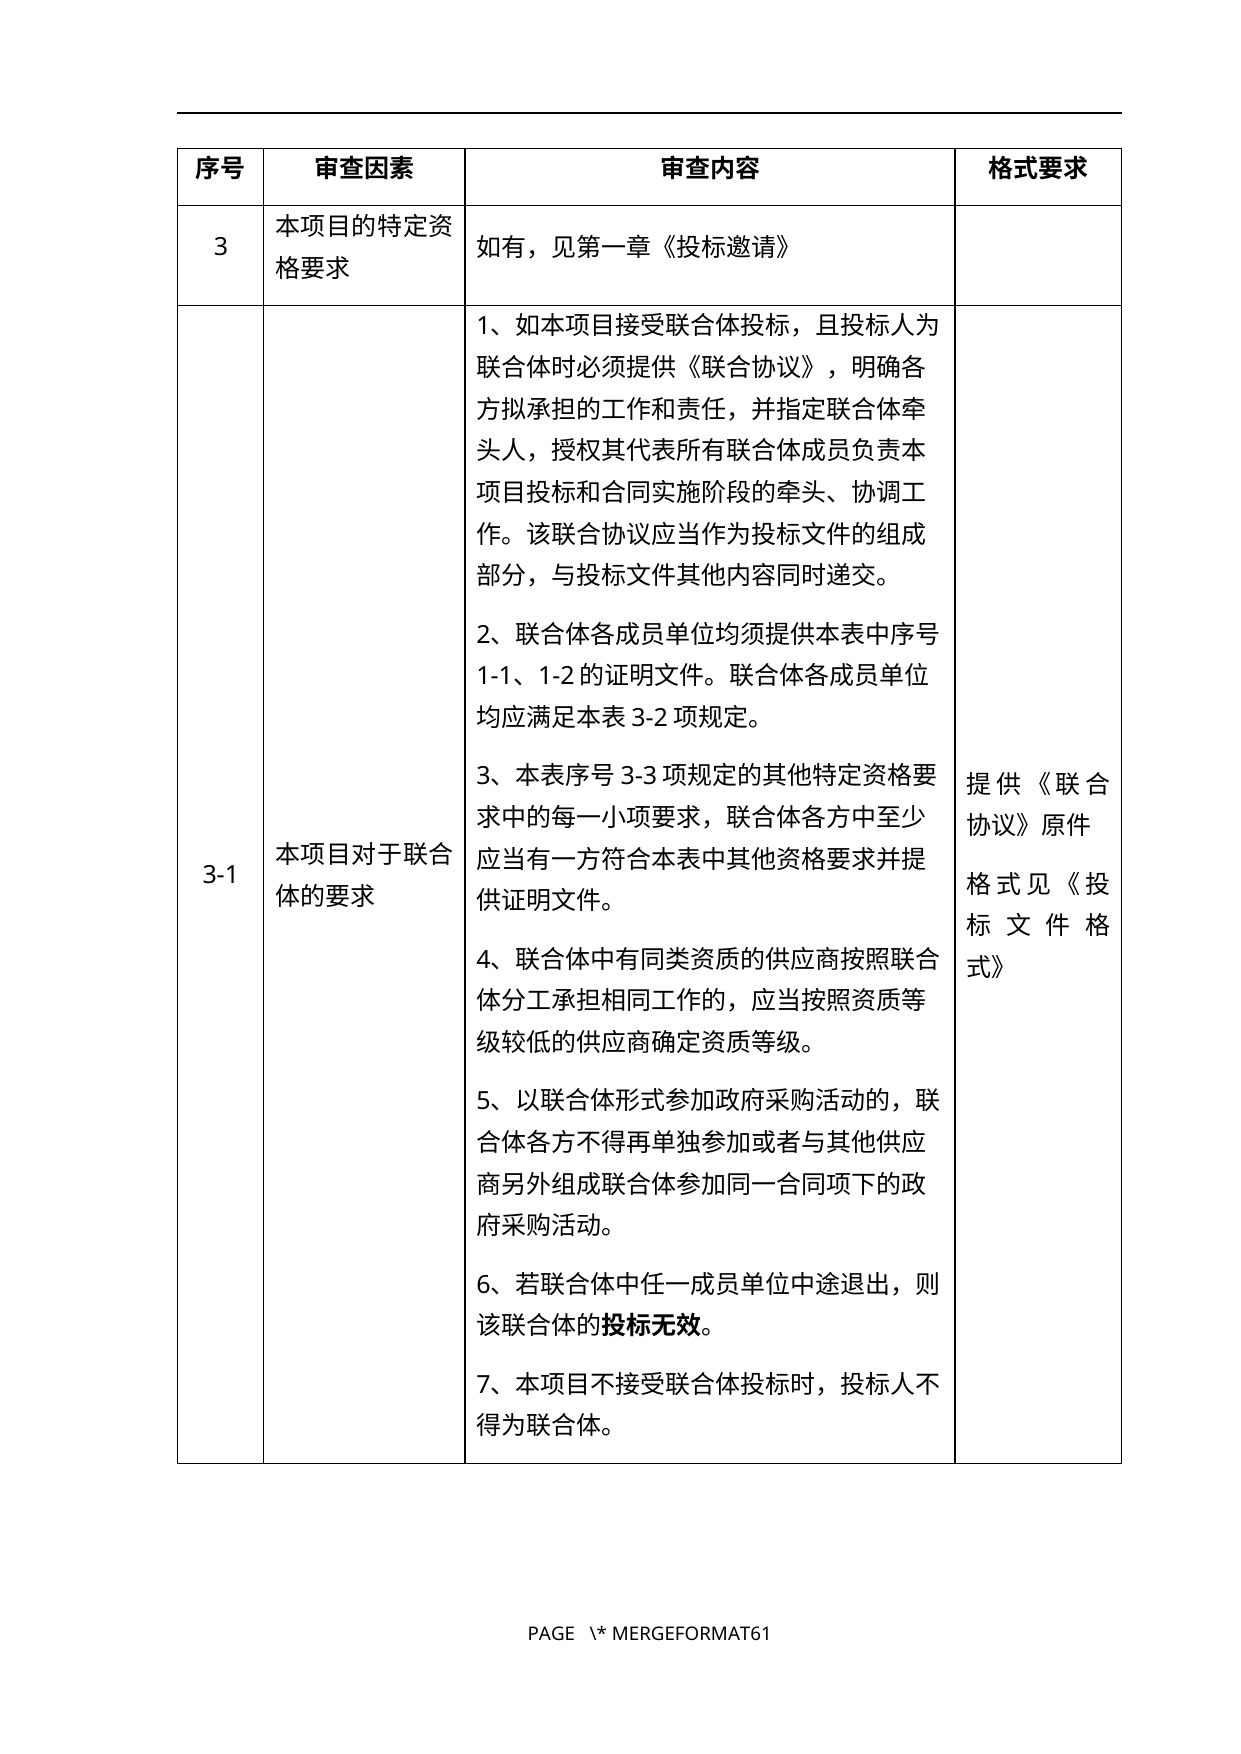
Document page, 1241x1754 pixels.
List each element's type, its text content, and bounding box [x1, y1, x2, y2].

table_cell 1、如本项目接受联合体投标，且投标人为联合体时必须提供《联合协议》，明确各方拟承担的工作和责任，并指定联合体牵头人，授权其代表所有联合体成员负责本项目投标和合同实施阶段的牵头、协调工作。该联合协议应当作为投标文件的组成部分，与投标文件其他内容同时递交。 2、联合体各成员单位均须提供本表中序号1-1、1-2的证明文件。联合体各成员单位均应满足本表3-2项规定。 3、本表序号3-3项规定的其他特定资格要求中的每一小项要求，联合体各方中至少应当有一方符合本表中其他资格要求并提供证明文件。 4、联合体中有同类资质的供应商按照联合体分工承担相同工作的，应当按照资质等级较低的供应商确定资质等级。 5、以联合体形式参加政府采购活动的，联合体各方不得再单独参加或者与其他供应商另外组成联合体参加同一合同项下的政府采购活动。 6、若联合体中任一成员单位中途退出，则该联合体的投标无效。 7、本项目不接受联合体投标时，投标人不得为联合体。 [466, 306, 954, 1462]
table_cell 3-1 [178, 306, 263, 1462]
table_cell 本项目对于联合体的要求 [264, 306, 464, 1462]
table_cell 本项目的特定资格要求 [264, 206, 464, 305]
table_header 格式要求 [956, 149, 1121, 205]
table_cell 提供《联合协议》原件 格式见《投标文件格式》 [956, 306, 1121, 1462]
table_header 审查因素 [264, 149, 464, 205]
table_cell [956, 206, 1121, 305]
table_cell 如有，见第一章《投标邀请》 [466, 206, 954, 305]
table_header 序号 [178, 149, 263, 205]
table_header 审查内容 [466, 149, 954, 205]
table_cell 3 [178, 206, 263, 305]
